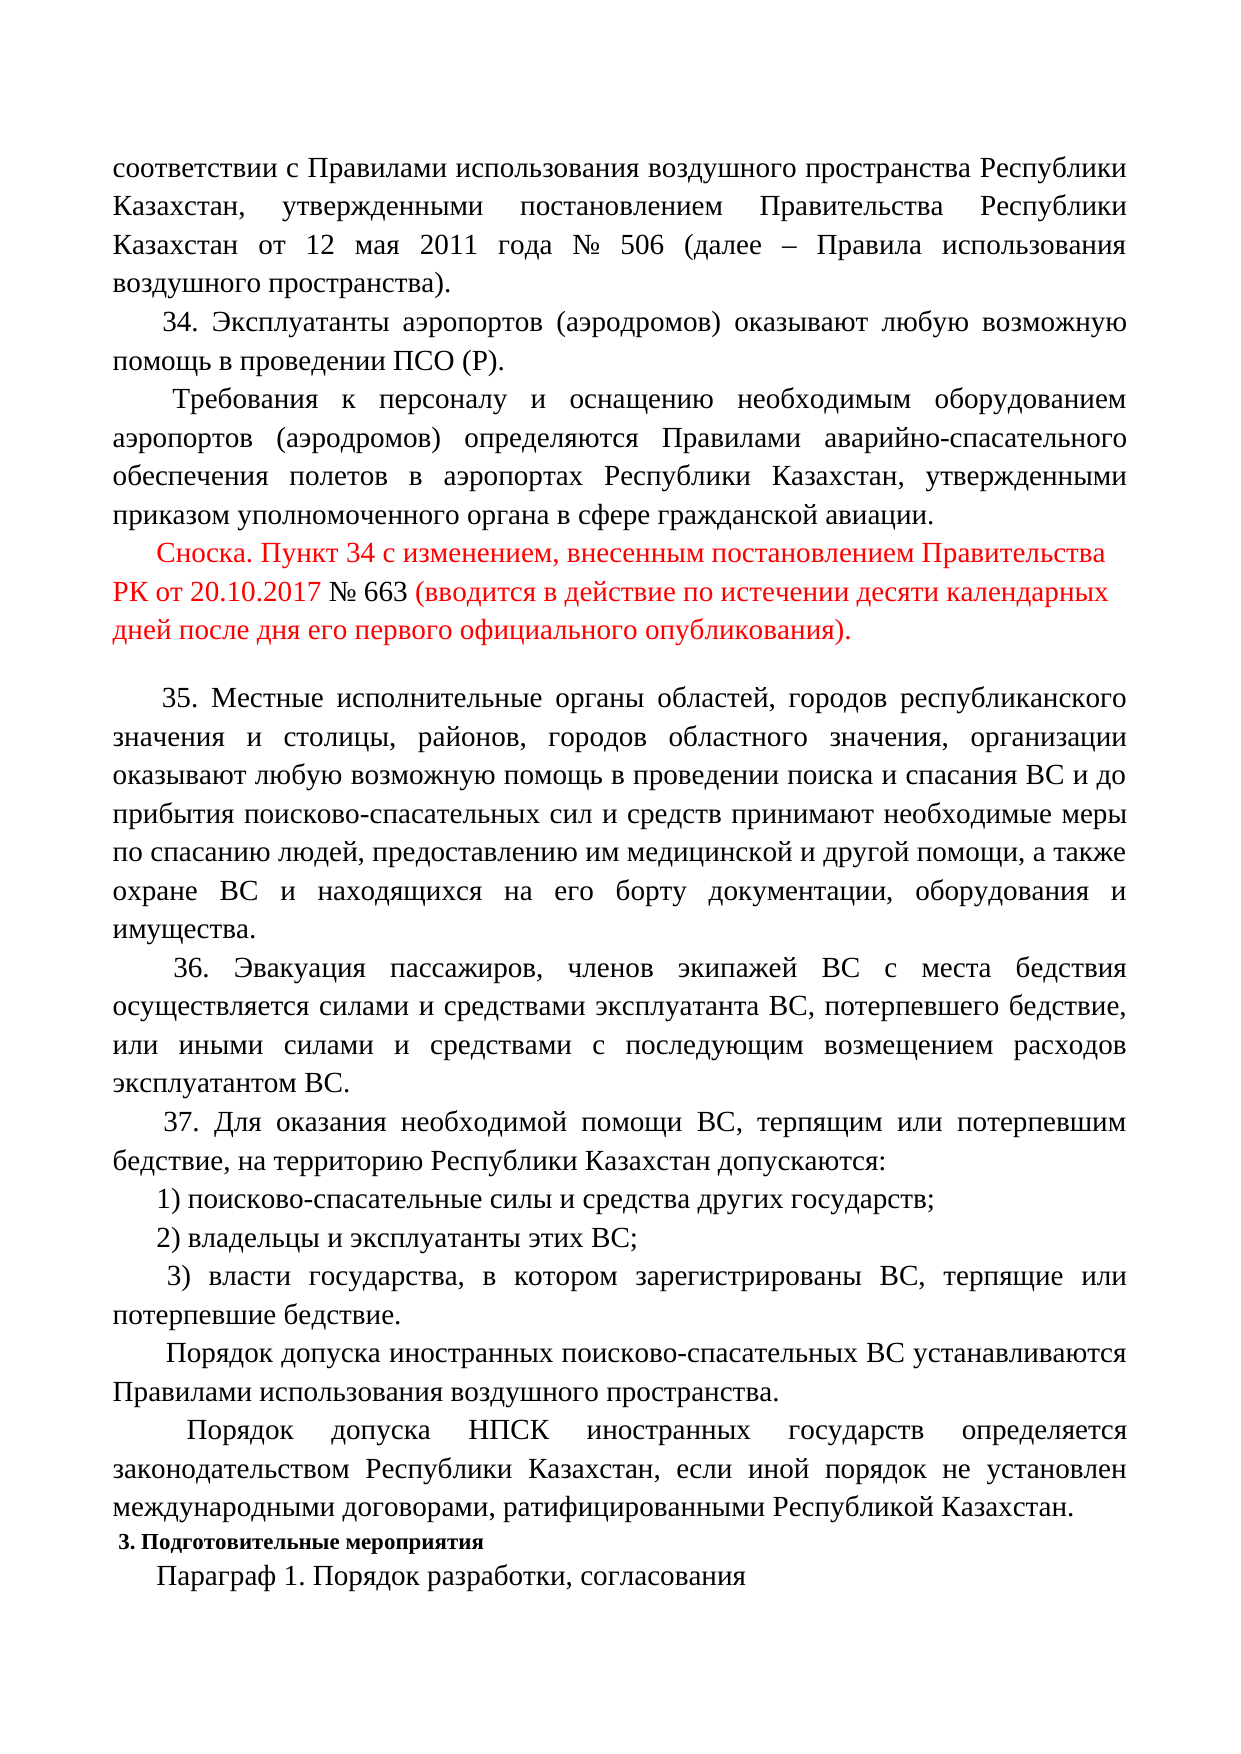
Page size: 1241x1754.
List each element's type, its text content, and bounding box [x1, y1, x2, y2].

text 36. Эвакуация пассажиров, членов экипажей ВС с места бедствия осуществляется силами и средствами эксплуатанта ВС, потерпевшего бедствие, или иными силами и средствами с последующим возмещением расходов эксплуатантом ВС. [112, 950, 1128, 1099]
text 3. Подготовительные мероприятия [112, 1528, 1128, 1554]
text Сноска. Пункт 34 с изменением, внесенным постановлением Правительства РК от 20.10.2017 № 663 (вводится в действие по истечении десяти календарных дней после дня его первого официального опубликования). [112, 535, 1128, 676]
text Порядок допуска НПСК иностранных государств определяется законодательством Республики Казахстан, если иной порядок не установлен международными договорами, ратифицированными Республикой Казахстан. [112, 1412, 1128, 1523]
text Требования к персоналу и оснащению необходимым оборудованием аэропортов (аэродромов) определяются Правилами аварийно-спасательного обеспечения полетов в аэропортах Республики Казахстан, утвержденными приказом уполномоченного органа в сфере гражданской авиации. [112, 381, 1128, 530]
text 2) владельцы и эксплуатанты этих ВС; [112, 1220, 1128, 1253]
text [112, 150, 1128, 299]
text 37. Для оказания необходимой помощи ВС, терпящим или потерпевшим бедствие, на территорию Республики Казахстан допускаются: [112, 1104, 1128, 1176]
text 3) власти государства, в котором зарегистрированы ВС, терпящие или потерпевшие бедствие. [112, 1258, 1128, 1330]
text 35. Местные исполнительные органы областей, городов республиканского значения и столицы, районов, городов областного значения, организации оказывают любую возможную помощь в проведении поиска и спасания ВС и до прибытия поисково-спасательных сил и средств принимают необходимые меры по спасанию людей, предоставлению им медицинской и другой помощи, а также охране ВС и находящихся на его борту документации, оборудования и имущества. [112, 680, 1128, 945]
text Порядок допуска иностранных поисково-спасательных ВС устанавливаются Правилами использования воздушного пространства. [112, 1335, 1128, 1407]
text 34. Эксплуатанты аэропортов (аэродромов) оказывают любую возможную помощь в проведении ПСО (Р). [112, 304, 1128, 376]
text 1) поисково-спасательные силы и средства других государств; [112, 1181, 1128, 1215]
text Параграф 1. Порядок разработки, согласования [112, 1558, 1128, 1592]
